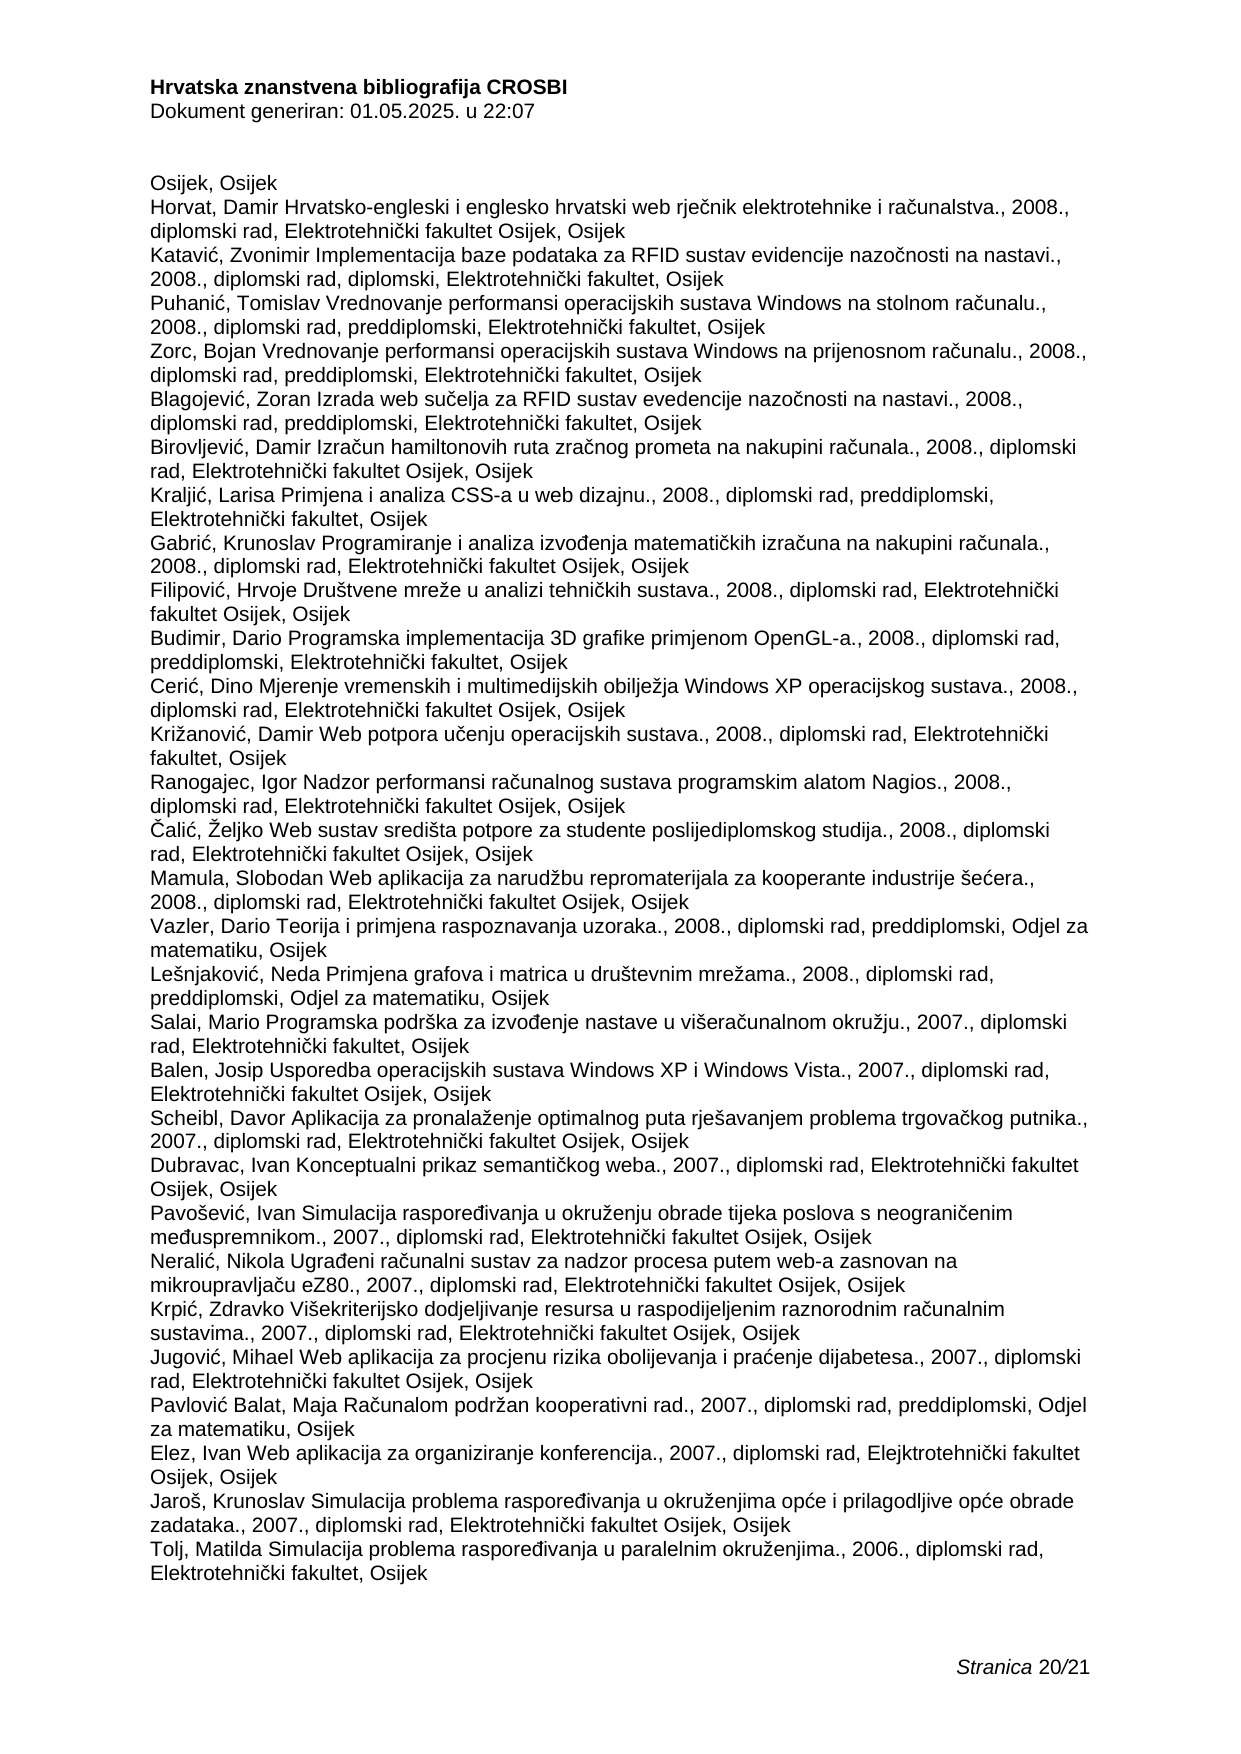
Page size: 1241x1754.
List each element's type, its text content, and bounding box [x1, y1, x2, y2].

text Vazler, Dario [150, 914, 1090, 962]
text Pavošević, Ivan [150, 1201, 1090, 1249]
text Ranogajec, Igor [150, 770, 1090, 818]
text Salai, Mario [150, 1009, 1090, 1057]
text Elez, Ivan [150, 1441, 1090, 1489]
text Filipović, Hrvoje [150, 578, 1090, 626]
text Puhanić, Tomislav [150, 291, 1090, 339]
text Križanović, Damir [150, 722, 1090, 770]
text Lešnjaković, Neda [150, 962, 1090, 1009]
text Scheibl, Davor [150, 1105, 1090, 1153]
text Dubravac, Ivan [150, 1153, 1090, 1201]
text Mamula, Slobodan [150, 866, 1090, 914]
text Balen, Josip [150, 1057, 1090, 1105]
text Blagojević, Zoran [150, 387, 1090, 434]
text Neralić, Nikola [150, 1249, 1090, 1297]
text Čalić, Željko [150, 818, 1090, 866]
text Gabrić, Krunoslav [150, 530, 1090, 578]
text Jaroš, Krunoslav [150, 1489, 1090, 1537]
text Katavić, Zvonimir [150, 243, 1090, 291]
text Jugović, Mihael [150, 1345, 1090, 1393]
text Krpić, Zdravko [150, 1297, 1090, 1345]
text Zorc, Bojan [150, 339, 1090, 387]
text Budimir, Dario [150, 626, 1090, 674]
text Birovljević, Damir [150, 434, 1090, 482]
text Bračun, Matija [150, 171, 1090, 195]
text Horvat, Damir [150, 195, 1090, 243]
text Pavlović Balat, Maja [150, 1393, 1090, 1441]
text Cerić, Dino [150, 674, 1090, 722]
text Kraljić, Larisa [150, 482, 1090, 530]
text Tolj, Matilda [150, 1537, 1090, 1584]
